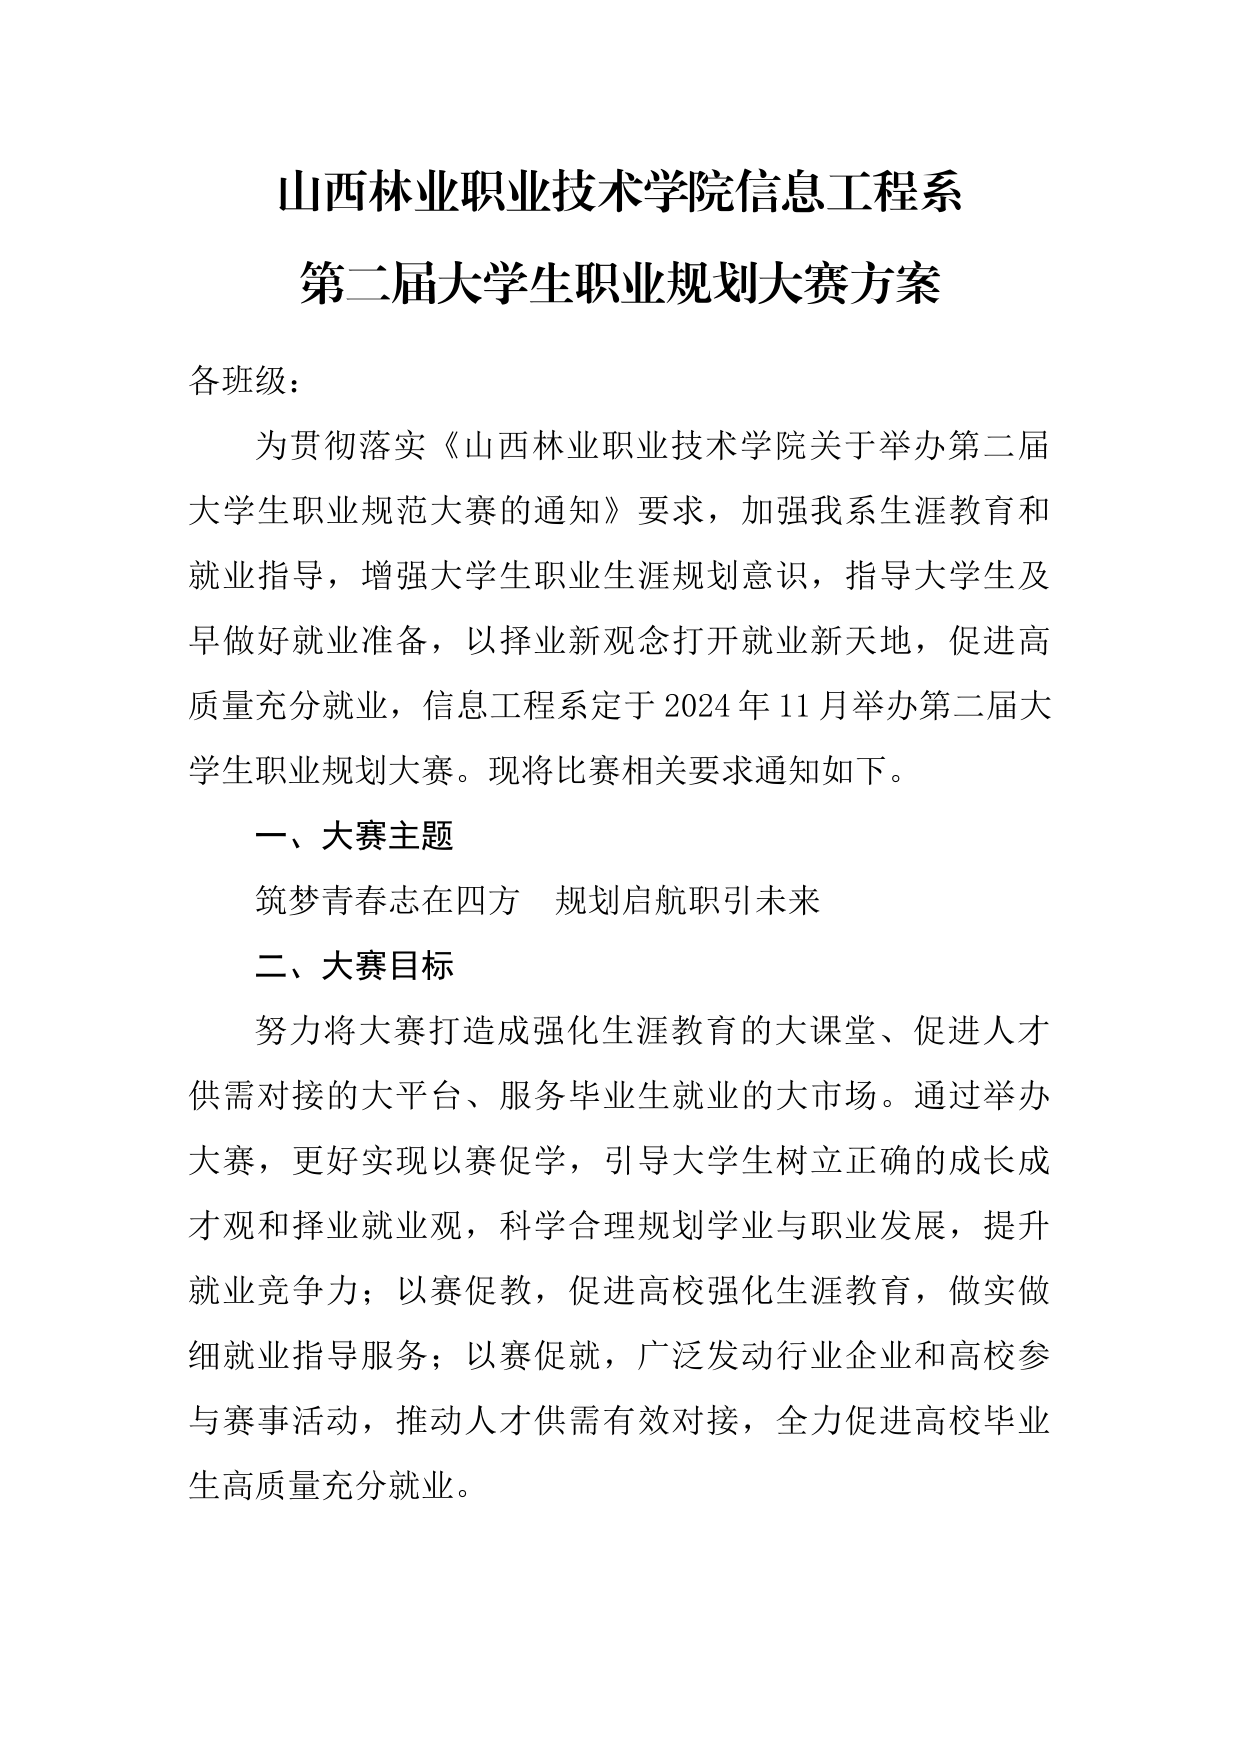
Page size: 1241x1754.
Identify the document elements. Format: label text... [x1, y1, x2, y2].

text 各班级： [187, 345, 1053, 410]
text 山西林业职业技术学院信息工程系 [187, 162, 1053, 227]
text 筑梦青春志在四方 规划启航职引未来 [187, 865, 1053, 930]
text 第二届大学生职业规划大赛方案 [187, 254, 1053, 319]
text 为贯彻落实《山西林业职业技术学院关于举办第二届大学生职业规范大赛的通知》要求，加强我系生涯教育和就业指导，增强大学生职业生涯规划意识，指导大学生及早做好就业准备，以择业新观念打开就业新天地，促进高质量充分就业，信息工程系定于2024年11月举办第二届大学生职业规划大赛。现将比赛相关要求通知如下。 [187, 410, 1053, 800]
subtitle 一、大赛主题 [187, 800, 1053, 865]
text 努力将大赛打造成强化生涯教育的大课堂、促进人才供需对接的大平台、服务毕业生就业的大市场。通过举办大赛，更好实现以赛促学，引导大学生树立正确的成长成才观和择业就业观，科学合理规划学业与职业发展，提升就业竞争力；以赛促教，促进高校强化生涯教育，做实做细就业指导服务；以赛促就，广泛发动行业企业和高校参与赛事活动，推动人才供需有效对接，全力促进高校毕业生高质量充分就业。 [187, 995, 1053, 1515]
subtitle 二、大赛目标 [187, 930, 1053, 995]
